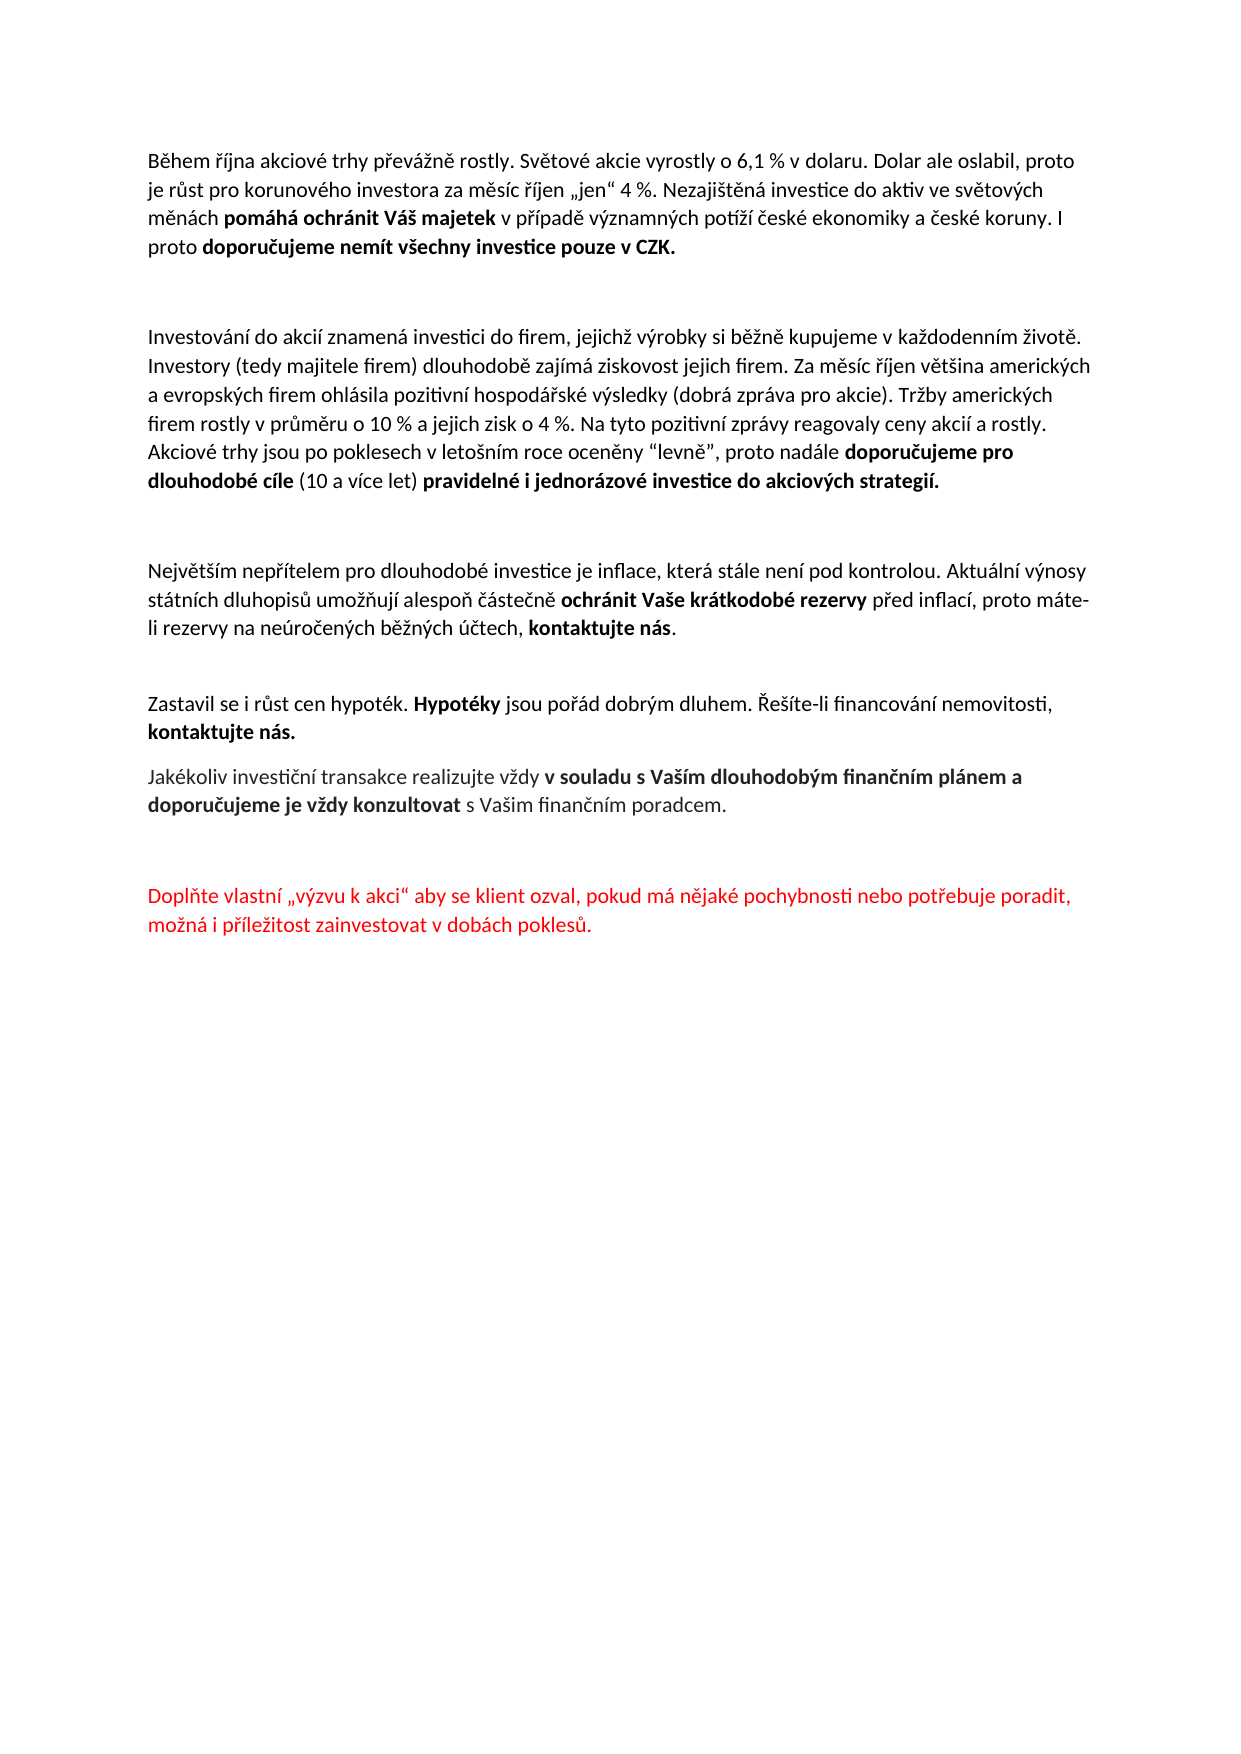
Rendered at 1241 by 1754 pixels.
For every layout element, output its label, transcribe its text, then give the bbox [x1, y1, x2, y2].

text Jakékoliv investiční transakce realizujte vždy v souladu s Vaším dlouhodobým finančním plánem a doporučujeme je vždy konzultovat s Vašim finančním poradcem. [148, 763, 1093, 818]
text Největším nepřítelem pro dlouhodobé investice je inflace, která stále není pod kontrolou. Aktuální výnosy státních dluhopisů umožňují alespoň částečně ochránit Vaše krátkodobé rezervy před inflací, proto máte-li rezervy na neúročených běžných účtech, kontaktujte nás. [148, 558, 1093, 671]
text Doplňte vlastní „výzvu k akci“ aby se klient ozval, pokud má nějaké pochybnosti nebo potřebuje poradit, možná i příležitost zainvestovat v dobách poklesů. [148, 882, 1093, 938]
text Investování do akcií znamená investici do firem, jejichž výrobky si běžně kupujeme v každodenním životě. Investory (tedy majitele firem) dlouhodobě zajímá ziskovost jejich firem. Za měsíc říjen většina amerických a evropských firem ohlásila pozitivní hospodářské výsledky (dobrá zpráva pro akcie). Tržby amerických firem rostly v průměru o 10 % a jejich zisk o 4 %. Na tyto pozitivní zprávy reagovaly ceny akcií a rostly. Akciové trhy jsou po poklesech v letošním roce oceněny “levně”, proto nadále doporučujeme pro dlouhodobé cíle (10 a více let) pravidelné i jednorázové investice do akciových strategií. [148, 323, 1093, 494]
text Zastavil se i růst cen hypoték. Hypotéky jsou pořád dobrým dluhem. Řešíte-li financování nemovitosti, kontaktujte nás. [148, 690, 1093, 745]
text Během října akciové trhy převážně rostly. Světové akcie vyrostly o 6,1 % v dolaru. Dolar ale oslabil, proto je růst pro korunového investora za měsíc říjen „jen“ 4 %. Nezajištěná investice do aktiv ve světových měnách pomáhá ochránit Váš majetek v případě významných potíží české ekonomiky a české koruny. I proto doporučujeme nemít všechny investice pouze v CZK. [148, 148, 1093, 259]
